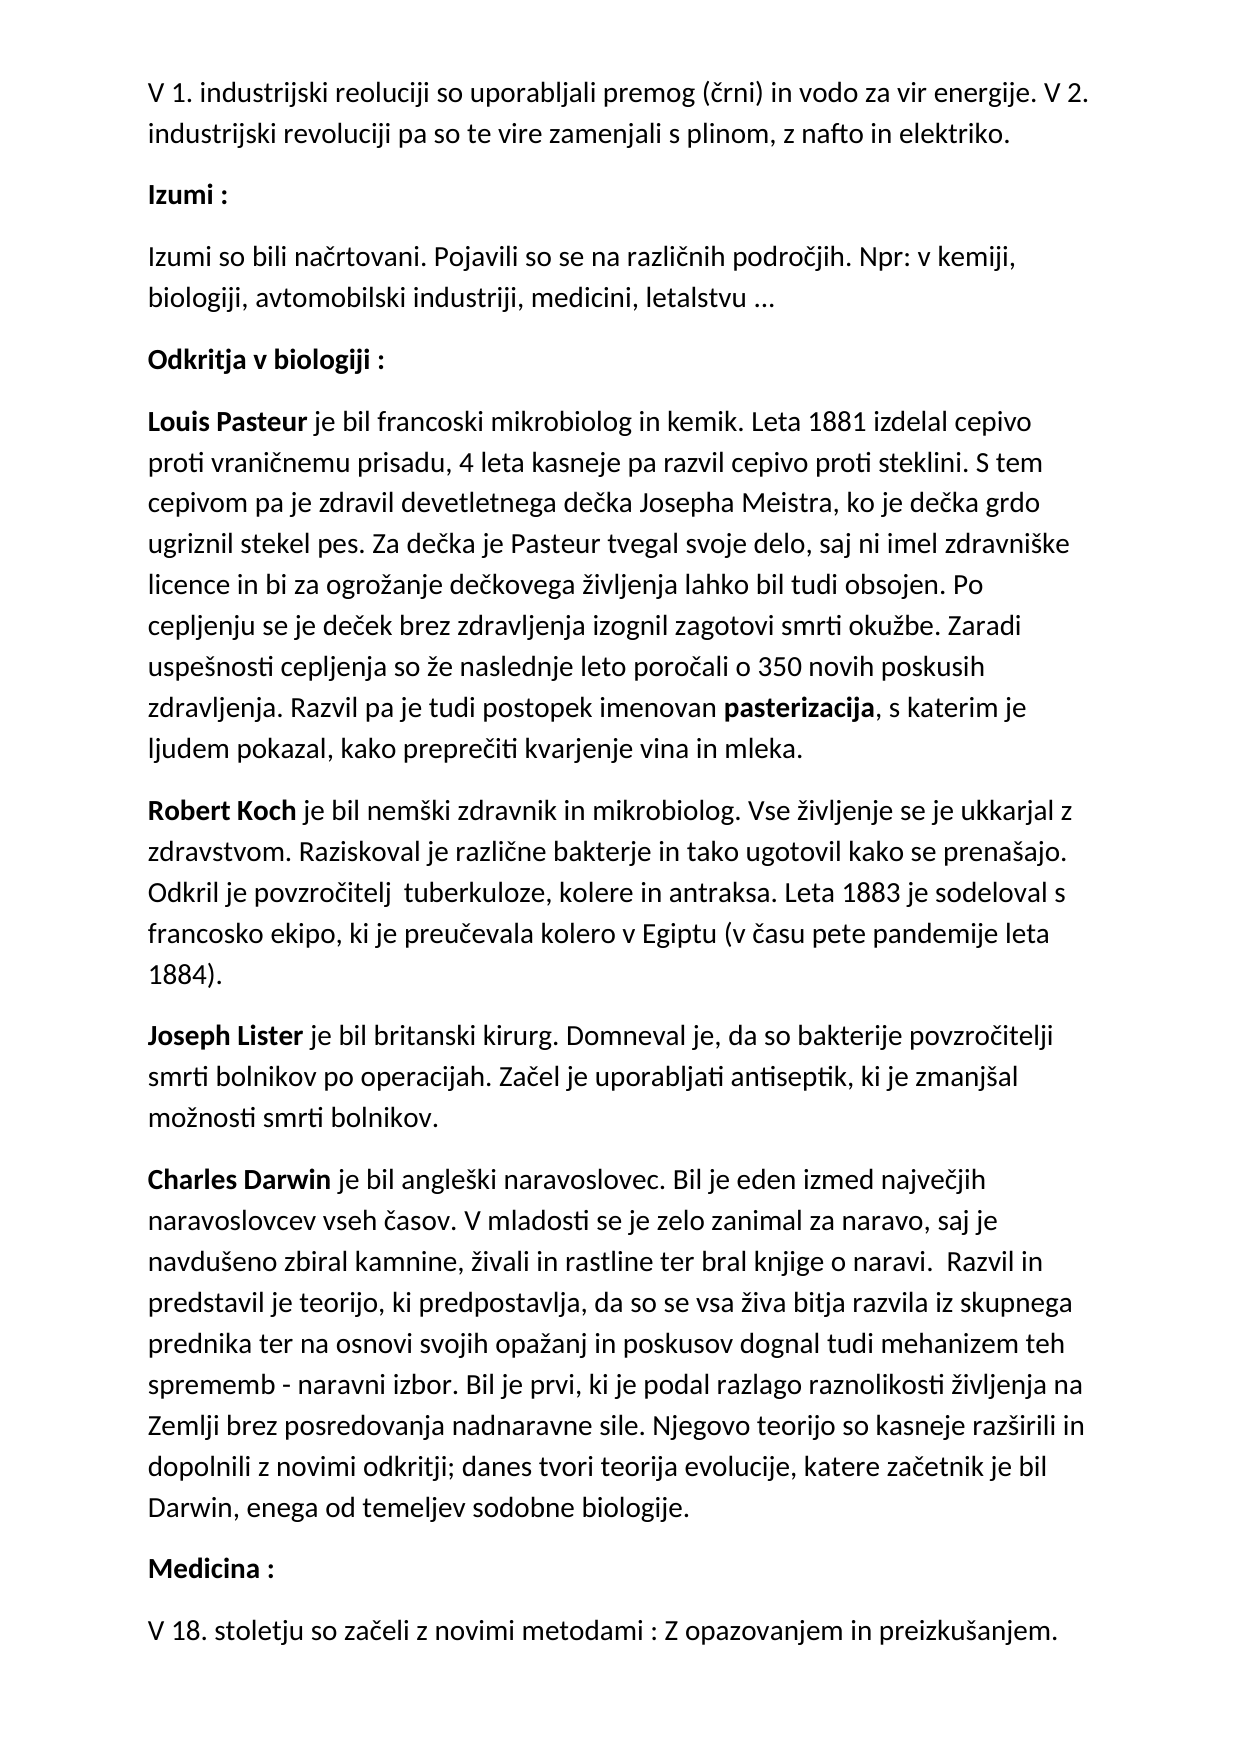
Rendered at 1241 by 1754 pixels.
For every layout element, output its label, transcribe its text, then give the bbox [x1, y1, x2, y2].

text V 1. industrijski reoluciji so uporabljali premog (črni) in vodo za vir energije. V 2. industrijski revoluciji pa so te vire zamenjali s plinom, z nafto in elektriko. [148, 74, 1093, 150]
text Odkritja v biologiji : [148, 341, 1093, 377]
text Medicina : [148, 1550, 1093, 1586]
text Louis Pasteur je bil francoski mikrobiolog in kemik. Leta 1881 izdelal cepivo proti vraničnemu prisadu, 4 leta kasneje pa razvil cepivo proti steklini. S tem cepivom pa je zdravil devetletnega dečka Josepha Meistra, ko je dečka grdo ugriznil stekel pes. Za dečka je Pasteur tvegal svoje delo, saj ni imel zdravniške licence in bi za ogrožanje dečkovega življenja lahko bil tudi obsojen. Po cepljenju se je deček brez zdravljenja izognil zagotovi smrti okužbe. Zaradi uspešnosti cepljenja so že naslednje leto poročali o 350 novih poskusih zdravljenja. Razvil pa je tudi postopek imenovan pasterizacija, s katerim je ljudem pokazal, kako preprečiti kvarjenje vina in mleka. [148, 403, 1093, 766]
text Robert Koch je bil nemški zdravnik in mikrobiolog. Vse življenje se je ukkarjal z zdravstvom. Raziskoval je različne bakterje in tako ugotovil kako se prenašajo. Odkril je povzročitelj tuberkuloze, kolere in antraksa. Leta 1883 je sodeloval s francosko ekipo, ki je preučevala kolero v Egiptu (v času pete pandemije leta 1884). [148, 792, 1093, 991]
text Izumi so bili načrtovani. Pojavili so se na različnih področjih. Npr: v kemiji, biologiji, avtomobilski industriji, medicini, letalstvu ... [148, 238, 1093, 315]
text Charles Darwin je bil angleški naravoslovec. Bil je eden izmed največjih naravoslovcev vseh časov. V mladosti se je zelo zanimal za naravo, saj je navdušeno zbiral kamnine, živali in rastline ter bral knjige o naravi. Razvil in predstavil je teorijo, ki predpostavlja, da so se vsa živa bitja razvila iz skupnega prednika ter na osnovi svojih opažanj in poskusov dognal tudi mehanizem teh sprememb - naravni izbor. Bil je prvi, ki je podal razlago raznolikosti življenja na Zemlji brez posredovanja nadnaravne sile. Njegovo teorijo so kasneje razširili in dopolnili z novimi odkritji; danes tvori teorija evolucije, katere začetnik je bil Darwin, enega od temeljev sodobne biologije. [148, 1161, 1093, 1524]
text Izumi : [148, 176, 1093, 212]
text Joseph Lister je bil britanski kirurg. Domneval je, da so bakterije povzročitelji smrti bolnikov po operacijah. Začel je uporabljati antiseptik, ki je zmanjšal možnosti smrti bolnikov. [148, 1017, 1093, 1135]
text V 18. stoletju so začeli z novimi metodami : Z opazovanjem in preizkušanjem. [148, 1612, 1093, 1648]
